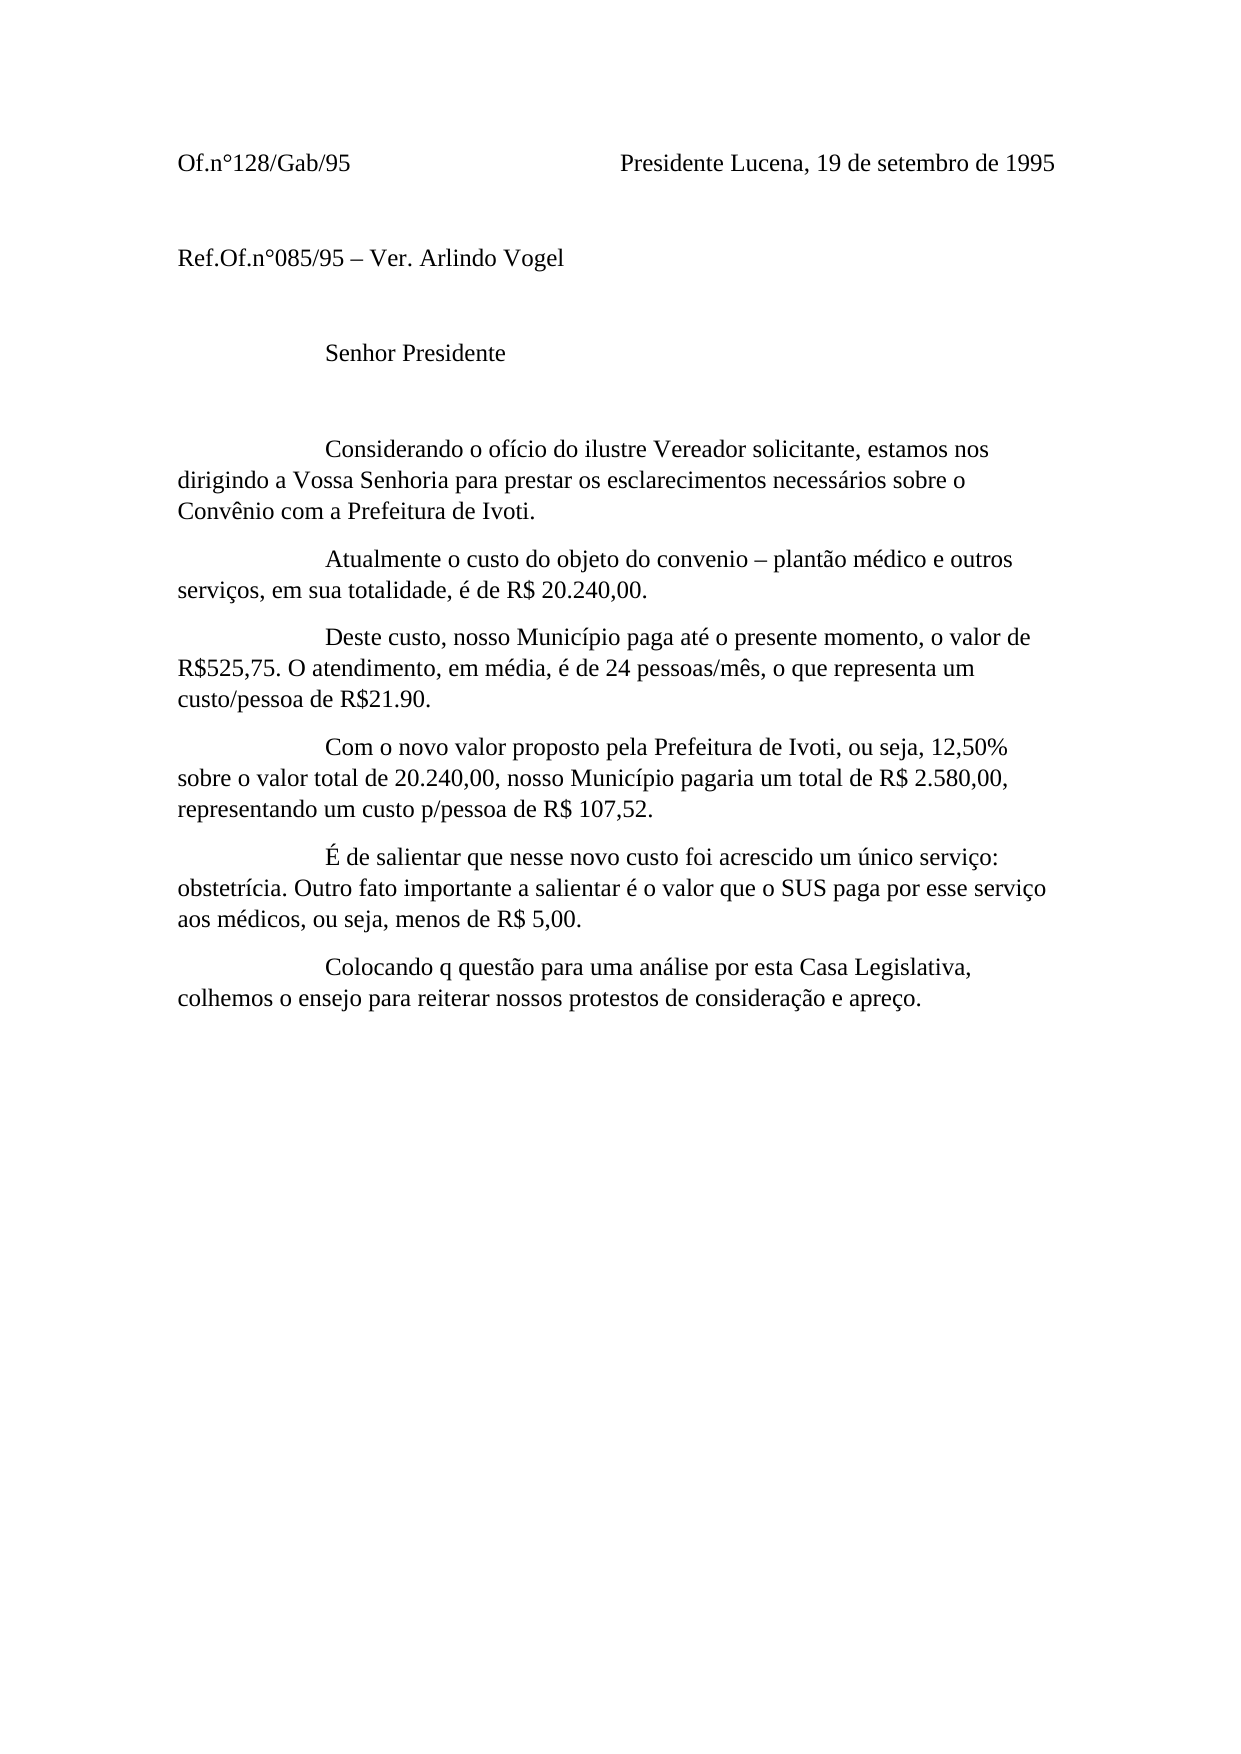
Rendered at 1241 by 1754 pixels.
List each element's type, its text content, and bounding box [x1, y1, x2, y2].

text Deste custo, nosso Município paga até o presente momento, o valor de R$525,75. O atendimento, em média, é de 24 pessoas/mês, o que representa um custo/pessoa de R$21.90. [177, 622, 1063, 713]
text Senhor Presidente [177, 338, 1063, 367]
text Ref.Of.n°085/95 – Ver. Arlindo Vogel [177, 243, 1063, 272]
text Atualmente o custo do objeto do convenio – plantão médico e outros serviços, em sua totalidade, é de R$ 20.240,00. [177, 544, 1063, 603]
text É de salientar que nesse novo custo foi acrescido um único serviço: obstetrícia. Outro fato importante a salientar é o valor que o SUS paga por esse serviço aos médicos, ou seja, menos de R$ 5,00. [177, 842, 1063, 933]
text Com o novo valor proposto pela Prefeitura de Ivoti, ou seja, 12,50% sobre o valor total de 20.240,00, nosso Município pagaria um total de R$ 2.580,00, representando um custo p/pessoa de R$ 107,52. [177, 732, 1063, 823]
text Of.n°128/Gab/95 Presidente Lucena, 19 de setembro de 1995 [177, 148, 1063, 176]
text Considerando o ofício do ilustre Vereador solicitante, estamos nos dirigindo a Vossa Senhoria para prestar os esclarecimentos necessários sobre o Convênio com a Prefeitura de Ivoti. [177, 434, 1063, 525]
text Colocando q questão para uma análise por esta Casa Legislativa, colhemos o ensejo para reiterar nossos protestos de consideração e apreço. [177, 952, 1063, 1012]
